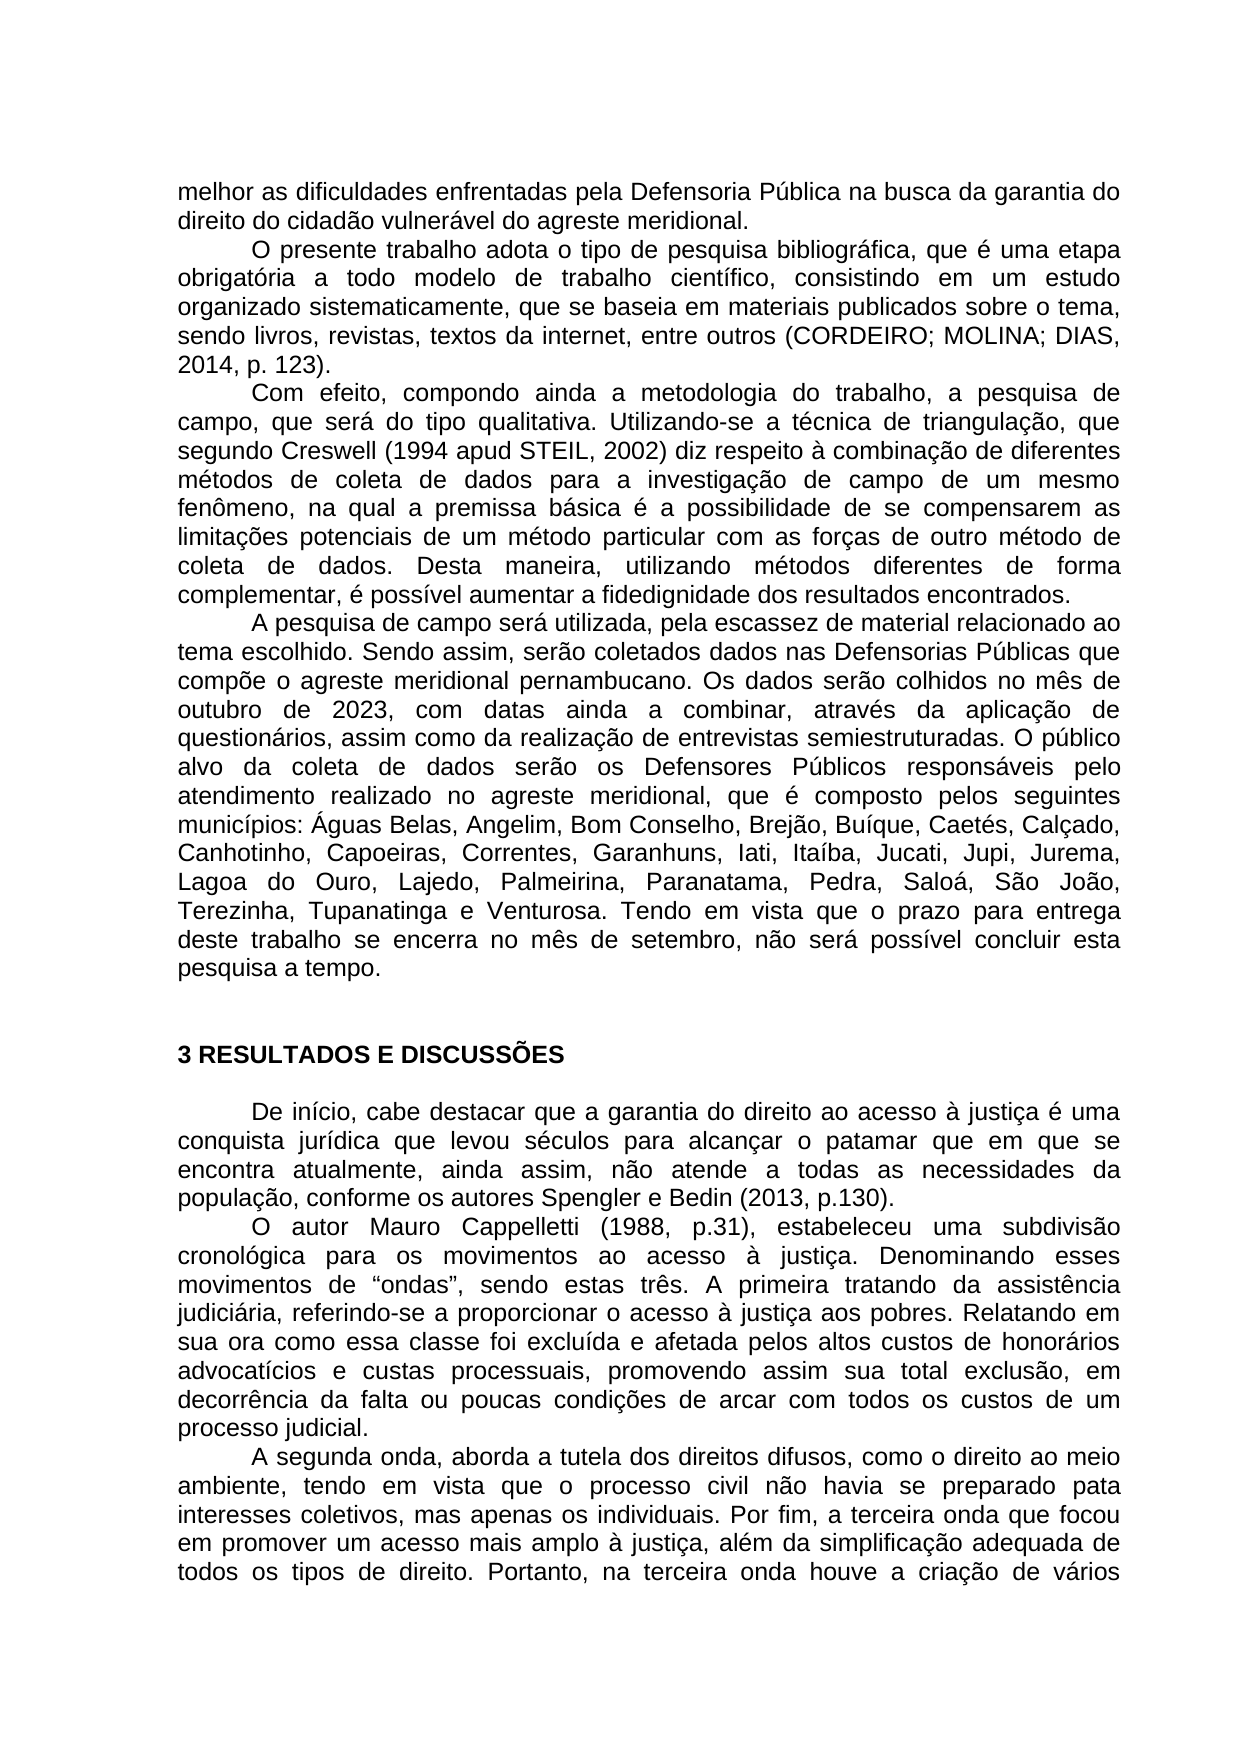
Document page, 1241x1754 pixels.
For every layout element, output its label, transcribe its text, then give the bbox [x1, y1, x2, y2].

text A pesquisa de campo será utilizada, pela escassez de material relacionado ao tema escolhido. Sendo assim, serão coletados dados nas Defensorias Públicas que compõe o agreste meridional pernambucano. Os dados serão colhidos no mês de outubro de 2023, com datas ainda a combinar, através da aplicação de questionários, assim como da realização de entrevistas semiestruturadas. O público alvo da coleta de dados serão os Defensores Públicos responsáveis pelo atendimento realizado no agreste meridional, que é composto pelos seguintes municípios: Águas Belas, Angelim, Bom Conselho, Brejão, Buíque, Caetés, Calçado, Canhotinho, Capoeiras, Correntes, Garanhuns, Iati, Itaíba, Jucati, Jupi, Jurema, Lagoa do Ouro, Lajedo, Palmeirina, Paranatama, Pedra, Saloá, São João, Terezinha, Tupanatinga e Venturosa. Tendo em vista que o prazo para entrega deste trabalho se encerra no mês de setembro, não será possível concluir esta pesquisa a tempo. [177, 608, 1122, 982]
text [177, 1442, 1122, 1586]
text 3 RESULTADOS E DISCUSSÕES [177, 1040, 1122, 1068]
text Com efeito, compondo ainda a metodologia do trabalho, a pesquisa de campo, que será do tipo qualitativa. Utilizando-se a técnica de triangulação, que segundo Creswell (1994 apud STEIL, 2002) diz respeito à combinação de diferentes métodos de coleta de dados para a investigação de campo de um mesmo fenômeno, na qual a premissa básica é a possibilidade de se compensarem as limitações potenciais de um método particular com as forças de outro método de coleta de dados. Desta maneira, utilizando métodos diferentes de forma complementar, é possível aumentar a fidedignidade dos resultados encontrados. [177, 378, 1122, 608]
text O autor Mauro Cappelletti (1988, p.31), estabeleceu uma subdivisão cronológica para os movimentos ao acesso à justiça. Denominando esses movimentos de “ondas”, sendo estas três. A primeira tratando da assistência judiciária, referindo-se a proporcionar o acesso à justiça aos pobres. Relatando em sua ora como essa classe foi excluída e afetada pelos altos custos de honorários advocatícios e custas processuais, promovendo assim sua total exclusão, em decorrência da falta ou poucas condições de arcar com todos os custos de um processo judicial. [177, 1212, 1122, 1442]
text O presente trabalho adota o tipo de pesquisa bibliográfica, que é uma etapa obrigatória a todo modelo de trabalho científico, consistindo em um estudo organizado sistematicamente, que se baseia em materiais publicados sobre o tema, sendo livros, revistas, textos da internet, entre outros (CORDEIRO; MOLINA; DIAS, 2014, p. 123). [177, 235, 1122, 378]
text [177, 177, 1122, 235]
text De início, cabe destacar que a garantia do direito ao acesso à justiça é uma conquista jurídica que levou séculos para alcançar o patamar que em que se encontra atualmente, ainda assim, não atende a todas as necessidades da população, conforme os autores Spengler e Bedin (2013, p.130). [177, 1097, 1122, 1212]
